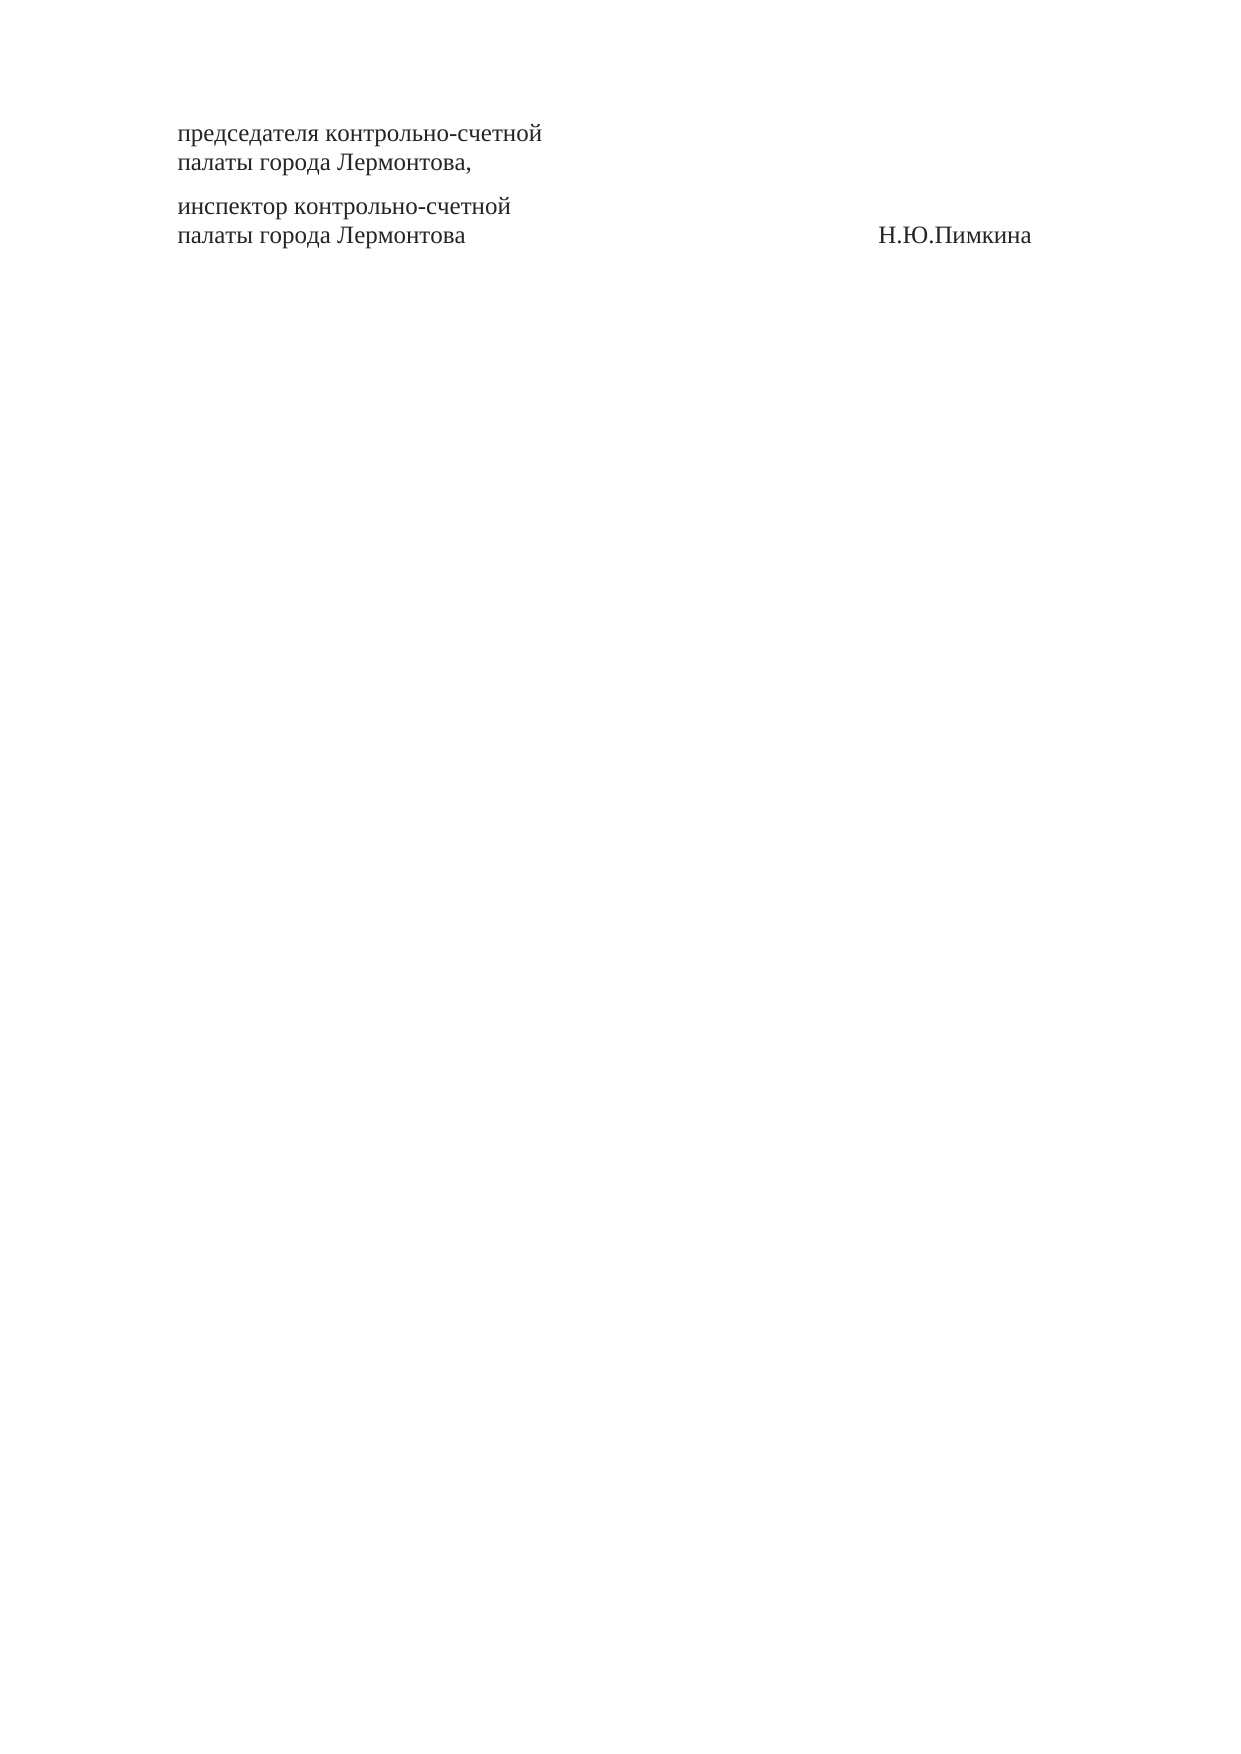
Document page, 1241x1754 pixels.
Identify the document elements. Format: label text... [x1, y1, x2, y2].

text инспектор контрольно-счетной [177, 191, 1152, 220]
text председателя контрольно-счетной [177, 118, 1152, 147]
text палаты города Лермонтова, [177, 147, 1152, 176]
text палаты города Лермонтова Н.Ю.Пимкина [177, 220, 1152, 249]
